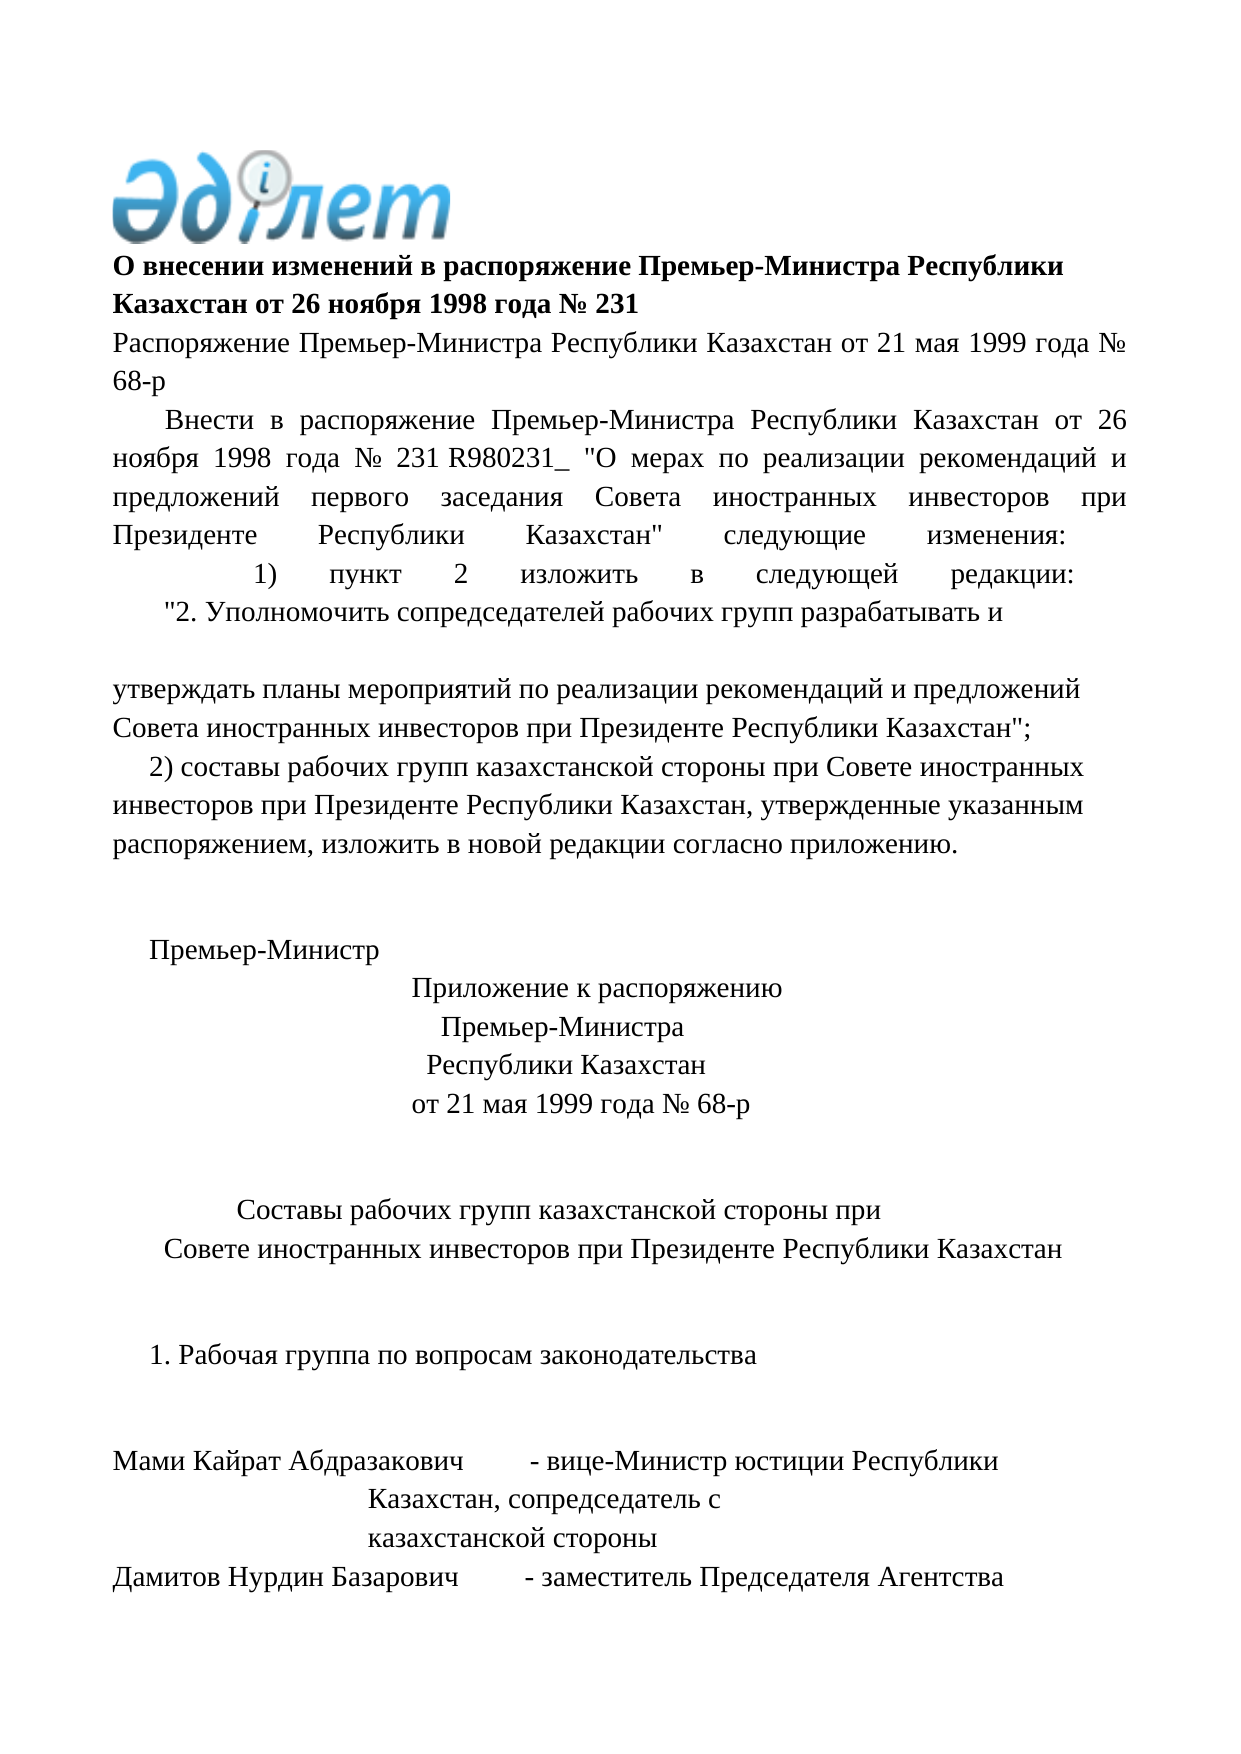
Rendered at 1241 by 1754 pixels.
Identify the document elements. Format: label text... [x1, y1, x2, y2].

text 1. Рабочая группа по вопросам законодательства [112, 1337, 1128, 1370]
text Дамитов Нурдин Базарович - заместитель Председателя Агентства [112, 1559, 1128, 1592]
text Премьер-Министра [112, 1009, 1128, 1042]
text казахстанской стороны [112, 1520, 1128, 1554]
text Приложение к распоряжению [112, 970, 1128, 1004]
text 2) составы рабочих групп казахстанской стороны при Совете иностранных [112, 749, 1128, 782]
text Совета иностранных инвесторов при Президенте Республики Казахстан"; [112, 710, 1128, 744]
picture [112, 150, 451, 244]
text Составы рабочих групп казахстанской стороны при [112, 1192, 1128, 1226]
text Совете иностранных инвесторов при Президенте Республики Казахстан [112, 1231, 1128, 1264]
text О внесении изменений в распоряжение Премьер-Министра Республики Казахстан от 26 ноября 1998 года № 231 [112, 248, 1128, 320]
text Внести в распоряжение Премьер-Министра Республики Казахстан от 26 ноября 1998 года № 231 R980231_ "О мерах по реализации рекомендаций и предложений первого заседания Совета иностранных инвесторов при Президенте Республики Казахстан" следующие изменения: 1) пункт 2 изложить в следующей редакции: "2. Уполномочить сопредседателей рабочих групп разрабатывать и [112, 402, 1128, 628]
text от 21 мая 1999 года № 68-р [112, 1086, 1128, 1119]
text Распоряжение Премьер-Министра Республики Казахстан от 21 мая 1999 года № 68-р [112, 325, 1128, 397]
text Республики Казахстан [112, 1047, 1128, 1081]
text Премьер-Министр [112, 932, 1128, 965]
text Мами Кайрат Абдразакович - вице-Министр юстиции Республики [112, 1443, 1128, 1477]
text распоряжением, изложить в новой редакции согласно приложению. [112, 826, 1128, 859]
text Казахстан, сопредседатель с [112, 1482, 1128, 1515]
text утверждать планы мероприятий по реализации рекомендаций и предложений [112, 672, 1128, 705]
text инвесторов при Президенте Республики Казахстан, утвержденные указанным [112, 787, 1128, 821]
